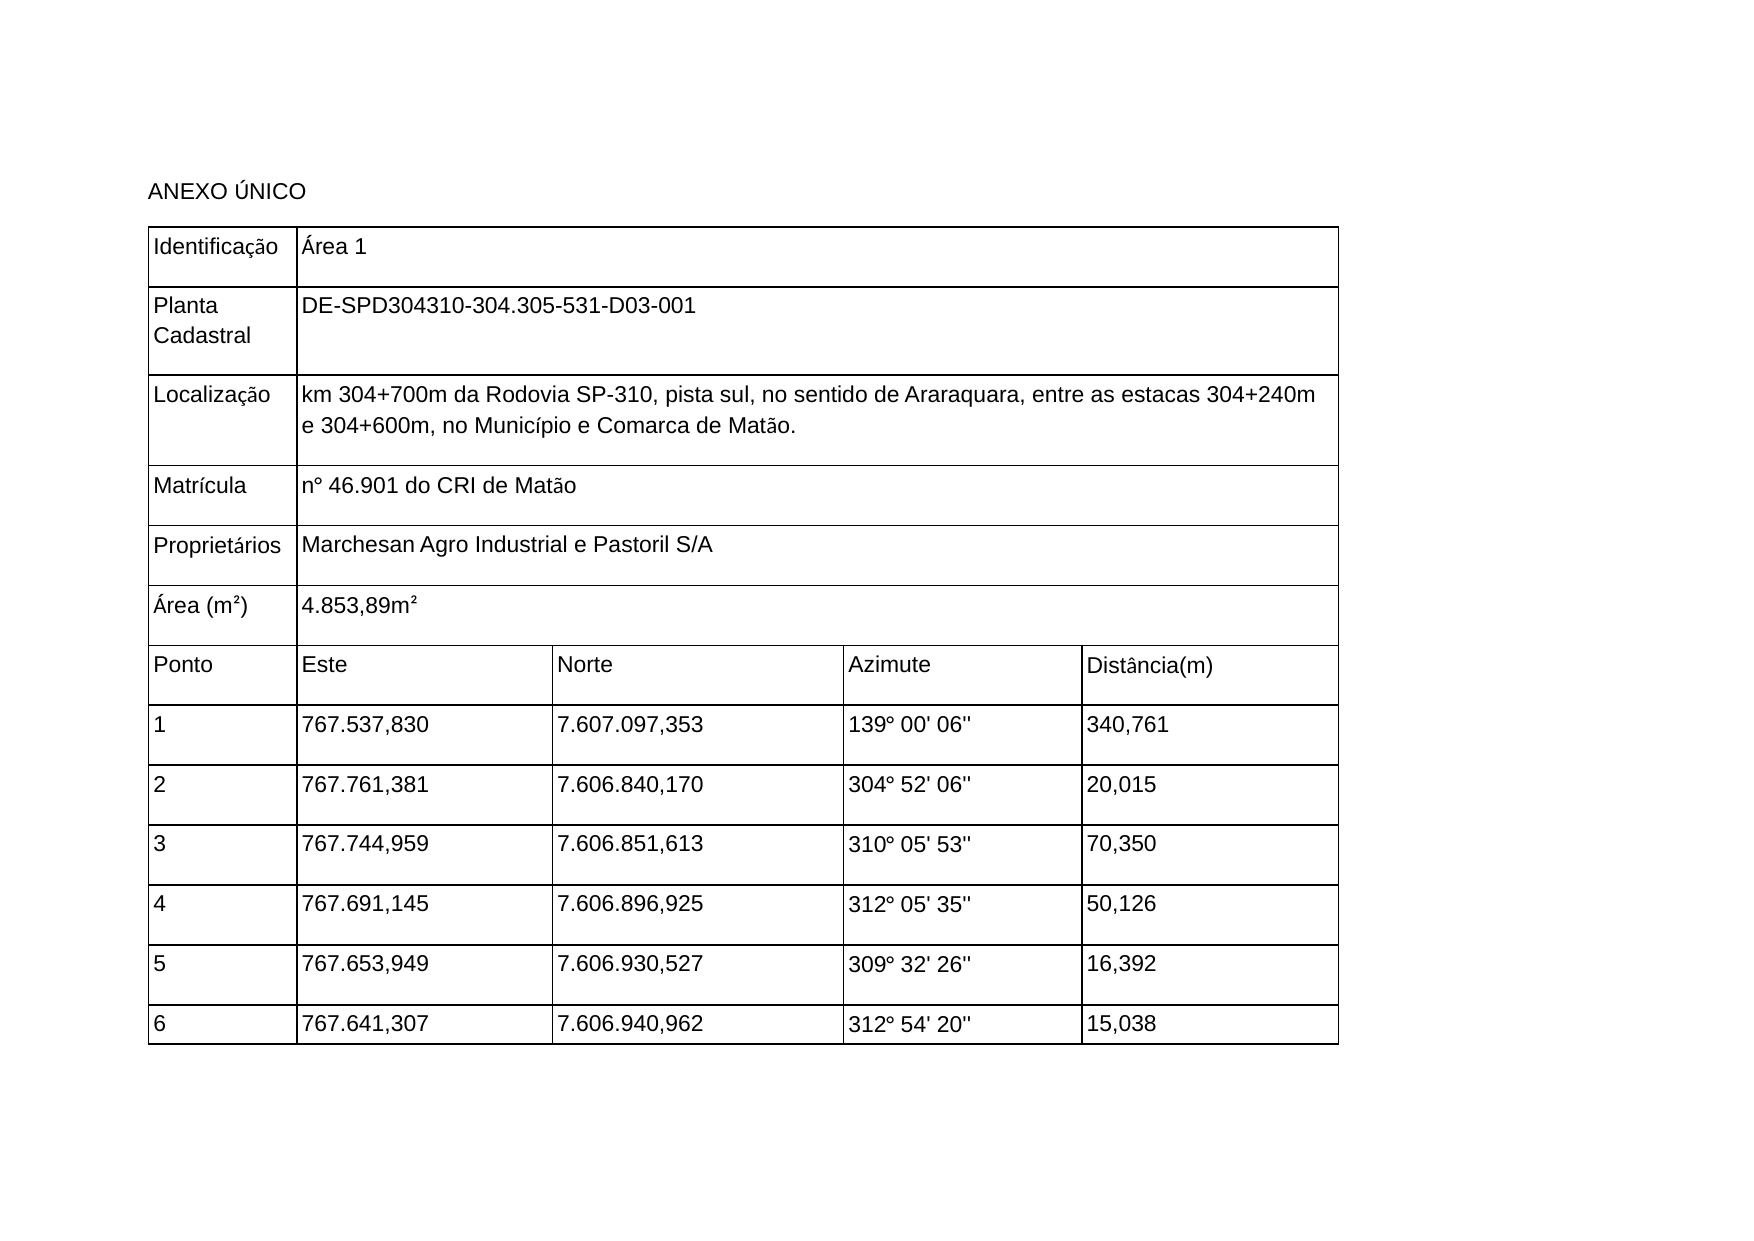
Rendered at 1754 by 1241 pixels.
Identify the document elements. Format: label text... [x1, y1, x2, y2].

table_cell 7.606.851,613 [553, 826, 843, 884]
table_cell 3 [149, 826, 296, 884]
table_cell 6 [149, 1006, 296, 1043]
table_cell 20,015 [1083, 766, 1338, 824]
table_cell km 304+700m da Rodovia SP-310, pista sul, no sentido de Araraquara, entre as estacas 304+240m e 304+600m, no Município e Comarca de Matão. [298, 376, 1338, 465]
table_cell 309° 32' 26'' [844, 946, 1081, 1004]
table_cell Proprietários [149, 526, 296, 584]
table_cell 4.853,89m² [298, 586, 1338, 644]
table_cell 2 [149, 766, 296, 824]
table_cell DE-SPD304310-304.305-531-D03-001 [298, 288, 1338, 374]
table_cell Localização [149, 376, 296, 465]
table_header Identificação [149, 228, 296, 286]
table_cell 7.606.940,962 [553, 1006, 843, 1043]
table_cell Este [298, 646, 552, 704]
table_cell Azimute [844, 646, 1081, 704]
table_cell Área (m²) [149, 586, 296, 644]
table_cell 767.653,949 [298, 946, 552, 1004]
table_cell Planta Cadastral [149, 288, 296, 374]
table_cell 7.606.896,925 [553, 886, 843, 944]
table_cell 70,350 [1083, 826, 1338, 884]
table_cell 50,126 [1083, 886, 1338, 944]
table_cell 15,038 [1083, 1006, 1338, 1043]
table_cell Norte [553, 646, 843, 704]
table_cell 340,761 [1083, 706, 1338, 764]
table_cell Distância(m) [1083, 646, 1338, 704]
table_cell Ponto [149, 646, 296, 704]
table_cell 4 [149, 886, 296, 944]
table_cell 139° 00' 06'' [844, 706, 1081, 764]
table_cell Marchesan Agro Industrial e Pastoril S/A [298, 526, 1338, 584]
table_cell 16,392 [1083, 946, 1338, 1004]
table_cell 767.691,145 [298, 886, 552, 944]
table_cell 7.606.840,170 [553, 766, 843, 824]
table_cell 767.641,307 [298, 1006, 552, 1043]
table_cell 310° 05' 53'' [844, 826, 1081, 884]
text ANEXO ÚNICO [148, 177, 1606, 205]
table_cell 5 [149, 946, 296, 1004]
table_cell 1 [149, 706, 296, 764]
table_cell 7.607.097,353 [553, 706, 843, 764]
table_cell 312° 05' 35'' [844, 886, 1081, 944]
table_cell 767.537,830 [298, 706, 552, 764]
table_cell Matrícula [149, 466, 296, 525]
table_cell 767.761,381 [298, 766, 552, 824]
table_cell 304° 52' 06'' [844, 766, 1081, 824]
table_cell 312° 54' 20'' [844, 1006, 1081, 1043]
table_cell n° 46.901 do CRI de Matão [298, 466, 1338, 525]
table_cell 7.606.930,527 [553, 946, 843, 1004]
table_cell 767.744,959 [298, 826, 552, 884]
table_header Área 1 [298, 228, 1338, 286]
